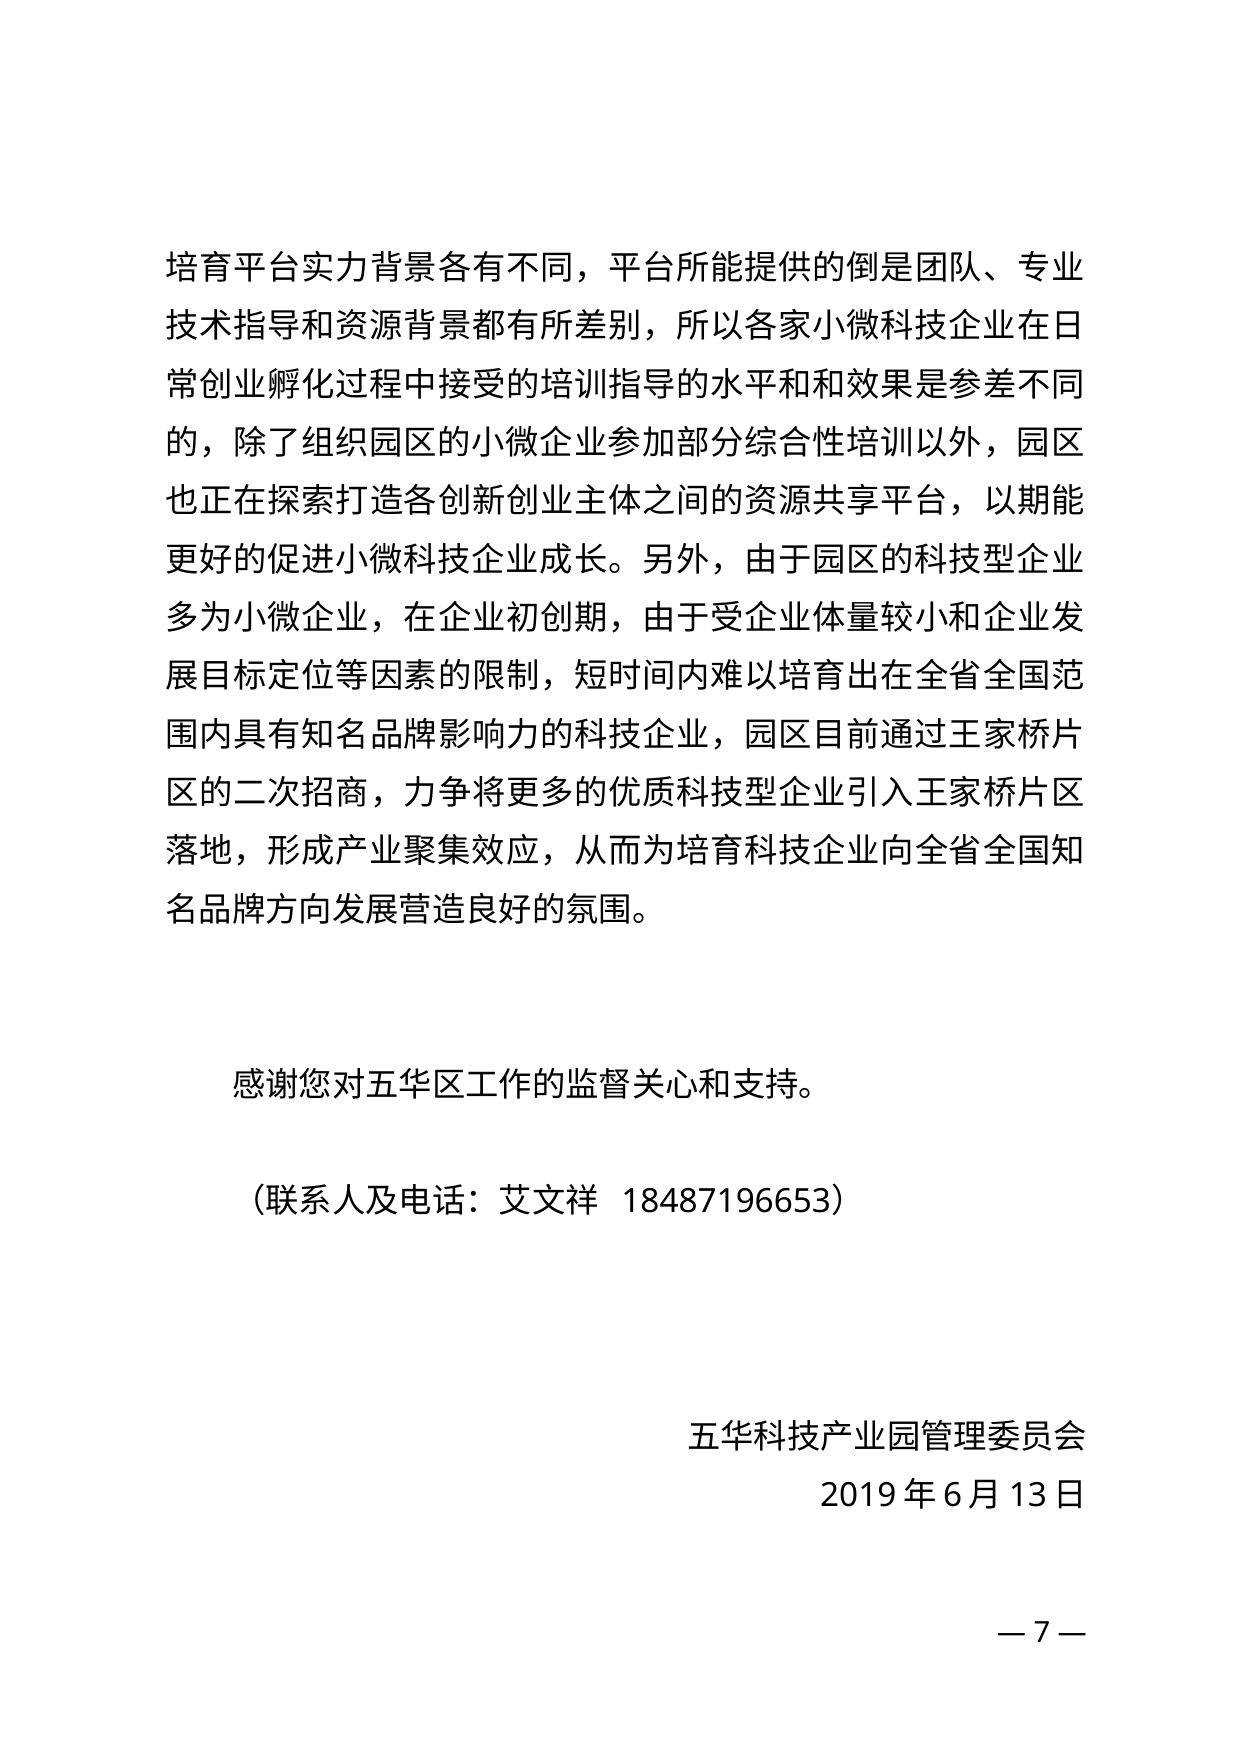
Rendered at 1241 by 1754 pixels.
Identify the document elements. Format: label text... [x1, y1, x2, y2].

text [165, 233, 1087, 933]
text 五华科技产业园管理委员会 [165, 1399, 1087, 1458]
text 感谢您对五华区工作的监督关心和支持。 [165, 1049, 1087, 1108]
text 2019年6月13日 [165, 1458, 1087, 1516]
text （联系人及电话：艾文祥 18487196653） [165, 1166, 1087, 1224]
